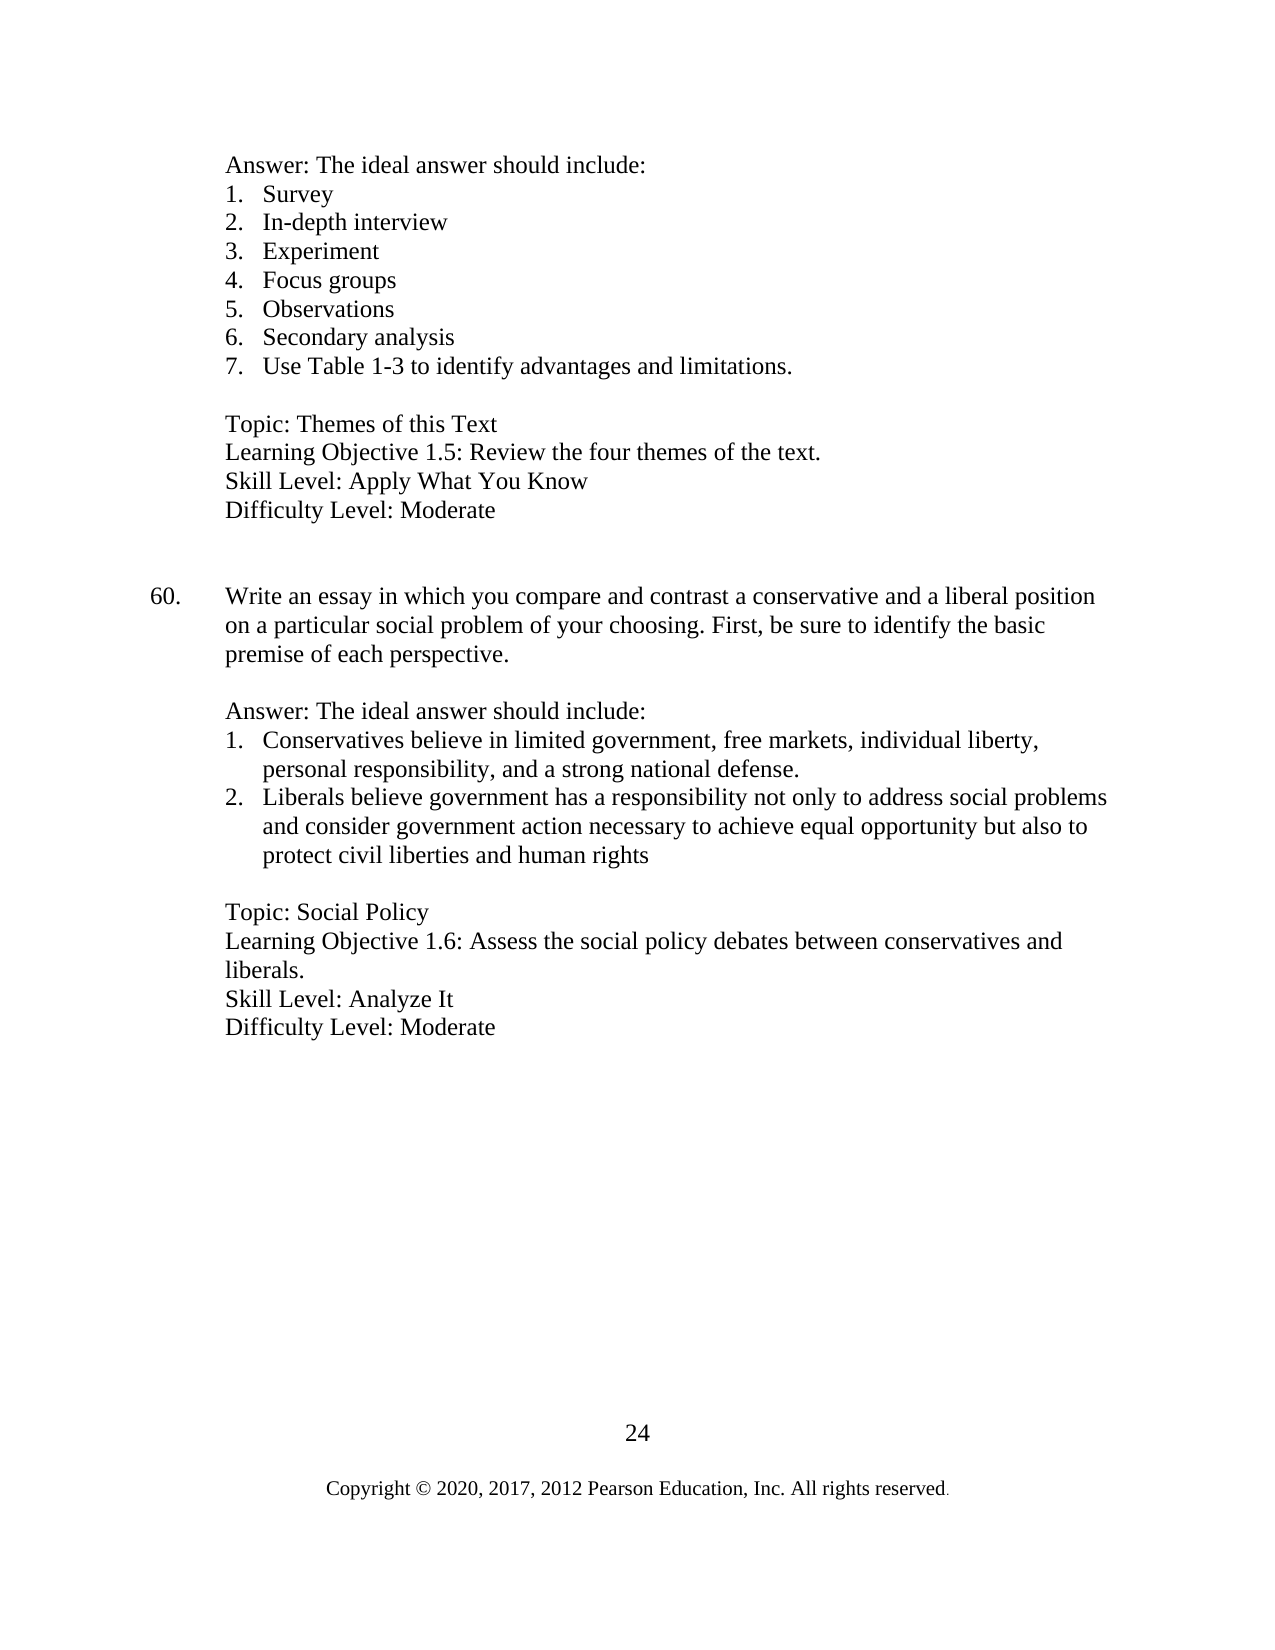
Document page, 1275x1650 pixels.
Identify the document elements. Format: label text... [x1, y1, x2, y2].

text 60. Write an essay in which you compare and contrast a conservative and a liberal position on a particular social problem of your choosing. First, be sure to identify the basic premise of each perspective. [150, 581, 1125, 667]
list Conservatives believe in limited government, free markets, individual liberty, personal responsibility, and a strong national defense. [225, 725, 1125, 782]
list Experiment [225, 236, 1125, 265]
list Liberals believe government has a responsibility not only to address social problems and consider government action necessary to achieve equal opportunity but also to protect civil liberties and human rights [225, 782, 1125, 869]
list Secondary analysis [225, 322, 1125, 351]
list In-depth interview [225, 207, 1125, 236]
text Skill Level: Analyze It [225, 984, 1125, 1012]
text Topic: Social Policy [225, 897, 1125, 926]
list Survey [225, 179, 1125, 207]
text Answer: The ideal answer should include: [225, 150, 1125, 179]
list Focus groups [225, 265, 1125, 294]
text Difficulty Level: Moderate [225, 495, 1125, 524]
text Skill Level: Apply What You Know [225, 466, 1125, 495]
text Answer: The ideal answer should include: [225, 696, 1125, 725]
text Learning Objective 1.6: Assess the social policy debates between conservatives and liberals. [225, 926, 1125, 984]
list Use Table 1-3 to identify advantages and limitations. [225, 351, 1125, 380]
list Observations [225, 294, 1125, 322]
text Topic: Themes of this Text [225, 409, 1125, 437]
text Learning Objective 1.5: Review the four themes of the text. [225, 437, 1125, 466]
text Difficulty Level: Moderate [225, 1012, 1125, 1041]
